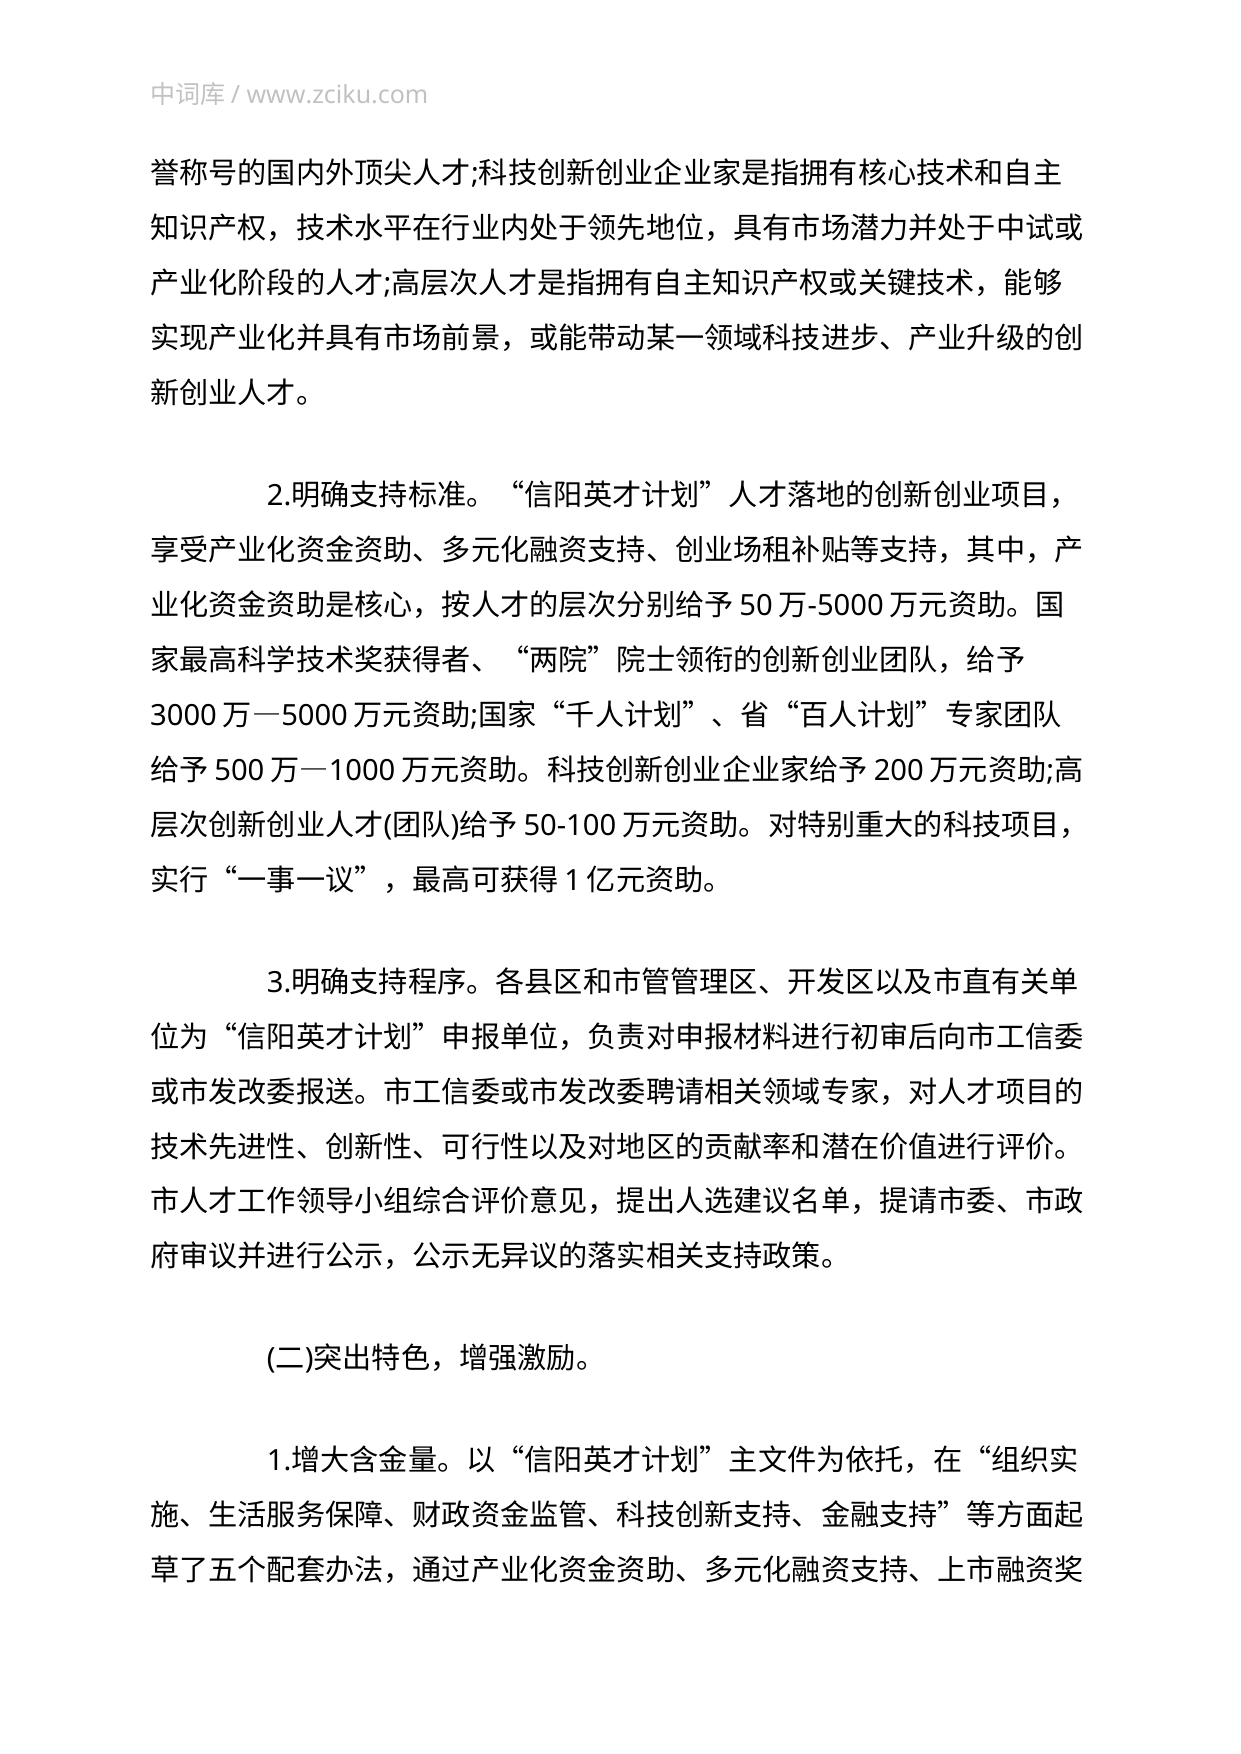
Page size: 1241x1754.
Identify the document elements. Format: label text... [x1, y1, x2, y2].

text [150, 150, 1090, 412]
text (二)突出特色，增强激励。 [150, 1335, 1090, 1377]
text 3.明确支持程序。各县区和市管管理区、开发区以及市直有关单位为“信阳英才计划”申报单位，负责对申报材料进行初审后向市工信委或市发改委报送。市工信委或市发改委聘请相关领域专家，对人才项目的技术先进性、创新性、可行性以及对地区的贡献率和潜在价值进行评价。市人才工作领导小组综合评价意见，提出人选建议名单，提请市委、市政府审议并进行公示，公示无异议的落实相关支持政策。 [150, 958, 1090, 1275]
text 2.明确支持标准。“信阳英才计划”人才落地的创新创业项目，享受产业化资金资助、多元化融资支持、创业场租补贴等支持，其中，产业化资金资助是核心，按人才的层次分别给予50万-5000万元资助。国家最高科学技术奖获得者、“两院”院士领衔的创新创业团队，给予3000万—5000万元资助;国家“千人计划”、省“百人计划”专家团队给予500万—1000万元资助。科技创新创业企业家给予200万元资助;高层次创新创业人才(团队)给予50-100万元资助。对特别重大的科技项目，实行“一事一议”，最高可获得1亿元资助。 [150, 472, 1090, 899]
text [150, 1437, 1090, 1589]
